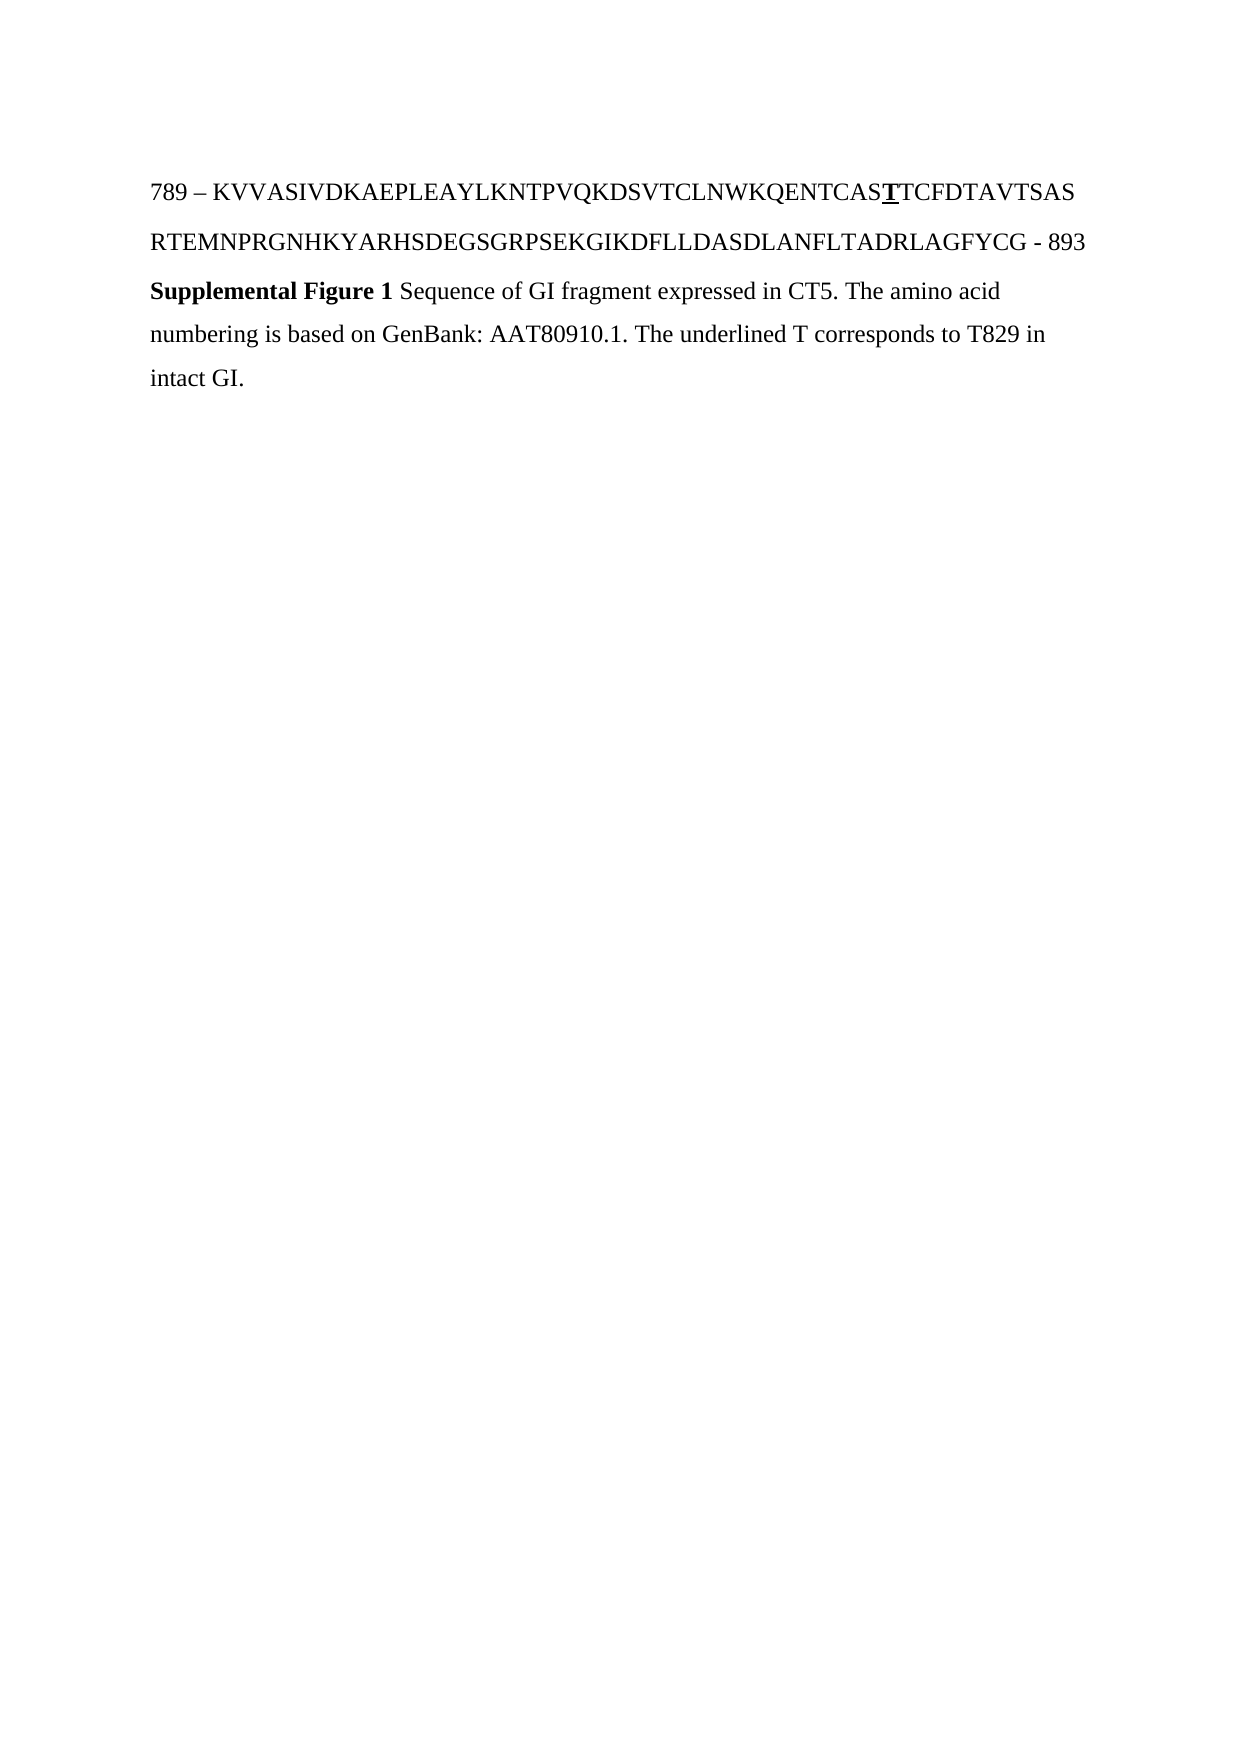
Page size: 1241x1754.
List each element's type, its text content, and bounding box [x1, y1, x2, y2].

text 789 – KVVASIVDKAEPLEAYLKNTPVQKDSVTCLNWKQENTCASTTCFDTAVTSAS [150, 177, 1090, 206]
text RTEMNPRGNHKYARHSDEGSGRPSEKGIKDFLLDASDLANFLTADRLAGFYCG - 893 [150, 227, 1090, 256]
text Supplemental Figure 1 Sequence of GI fragment expressed in CT5. The amino acid numbering is based on GenBank: AAT80910.1. The underlined T corresponds to T829 in intact GI. [150, 276, 1090, 391]
